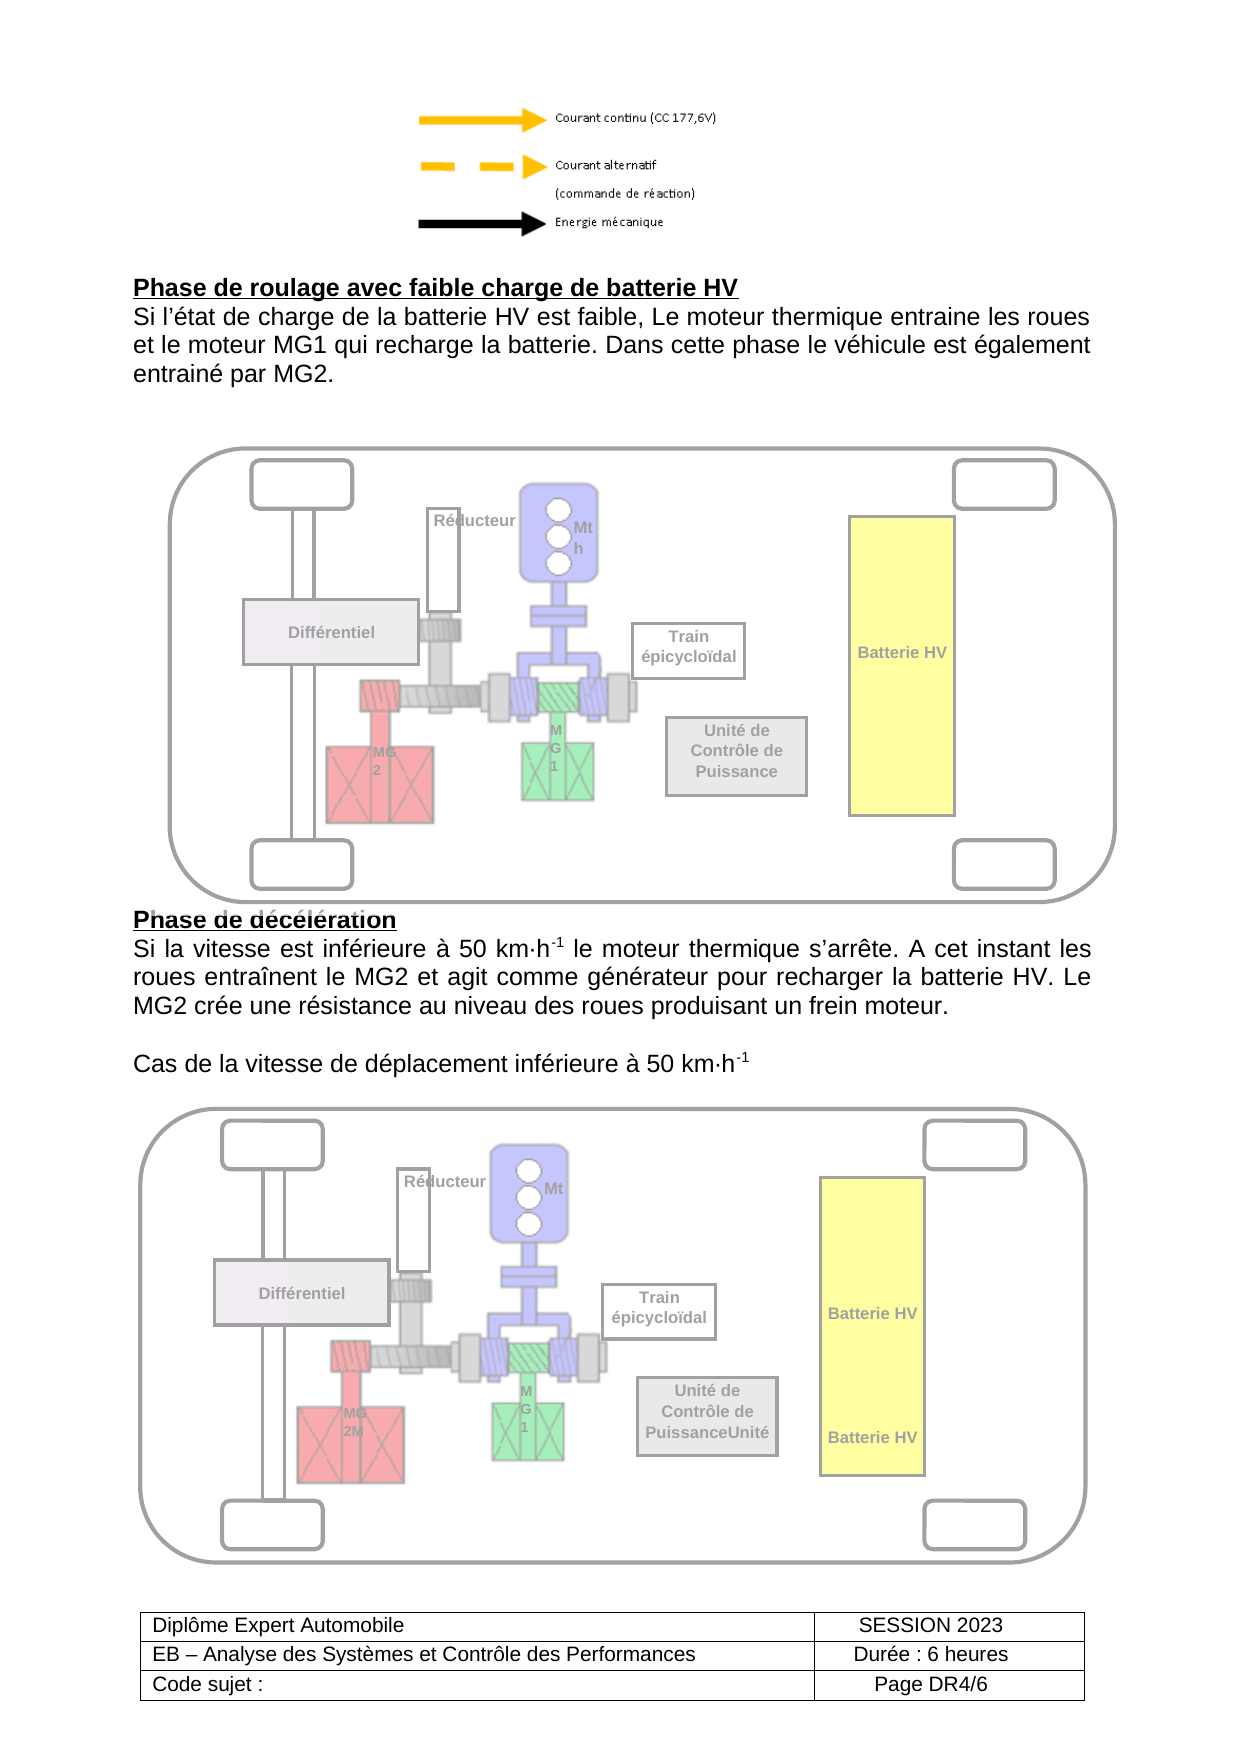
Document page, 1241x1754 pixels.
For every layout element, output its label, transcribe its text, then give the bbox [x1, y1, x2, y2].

text Phase de décélération [133, 905, 1093, 934]
text Si la vitesse est inférieure à 50 km∙h-1 le moteur thermique s’arrête. A cet instant les roues entraînent le MG2 et agit comme générateur pour recharger la batterie HV. Le MG2 crée une résistance au niveau des roues produisant un frein moteur. [133, 934, 1093, 1020]
picture [414, 102, 731, 244]
text Cas de la vitesse de déplacement inférieure à 50 km∙h-1 [133, 1049, 1093, 1077]
text Si l’état de charge de la batterie HV est faible, Le moteur thermique entraine les roues et le moteur MG1 qui recharge la batterie. Dans cette phase le véhicule est également entrainé par MG2. [133, 302, 1093, 388]
text Phase de roulage avec faible charge de batterie HV [133, 273, 1093, 302]
